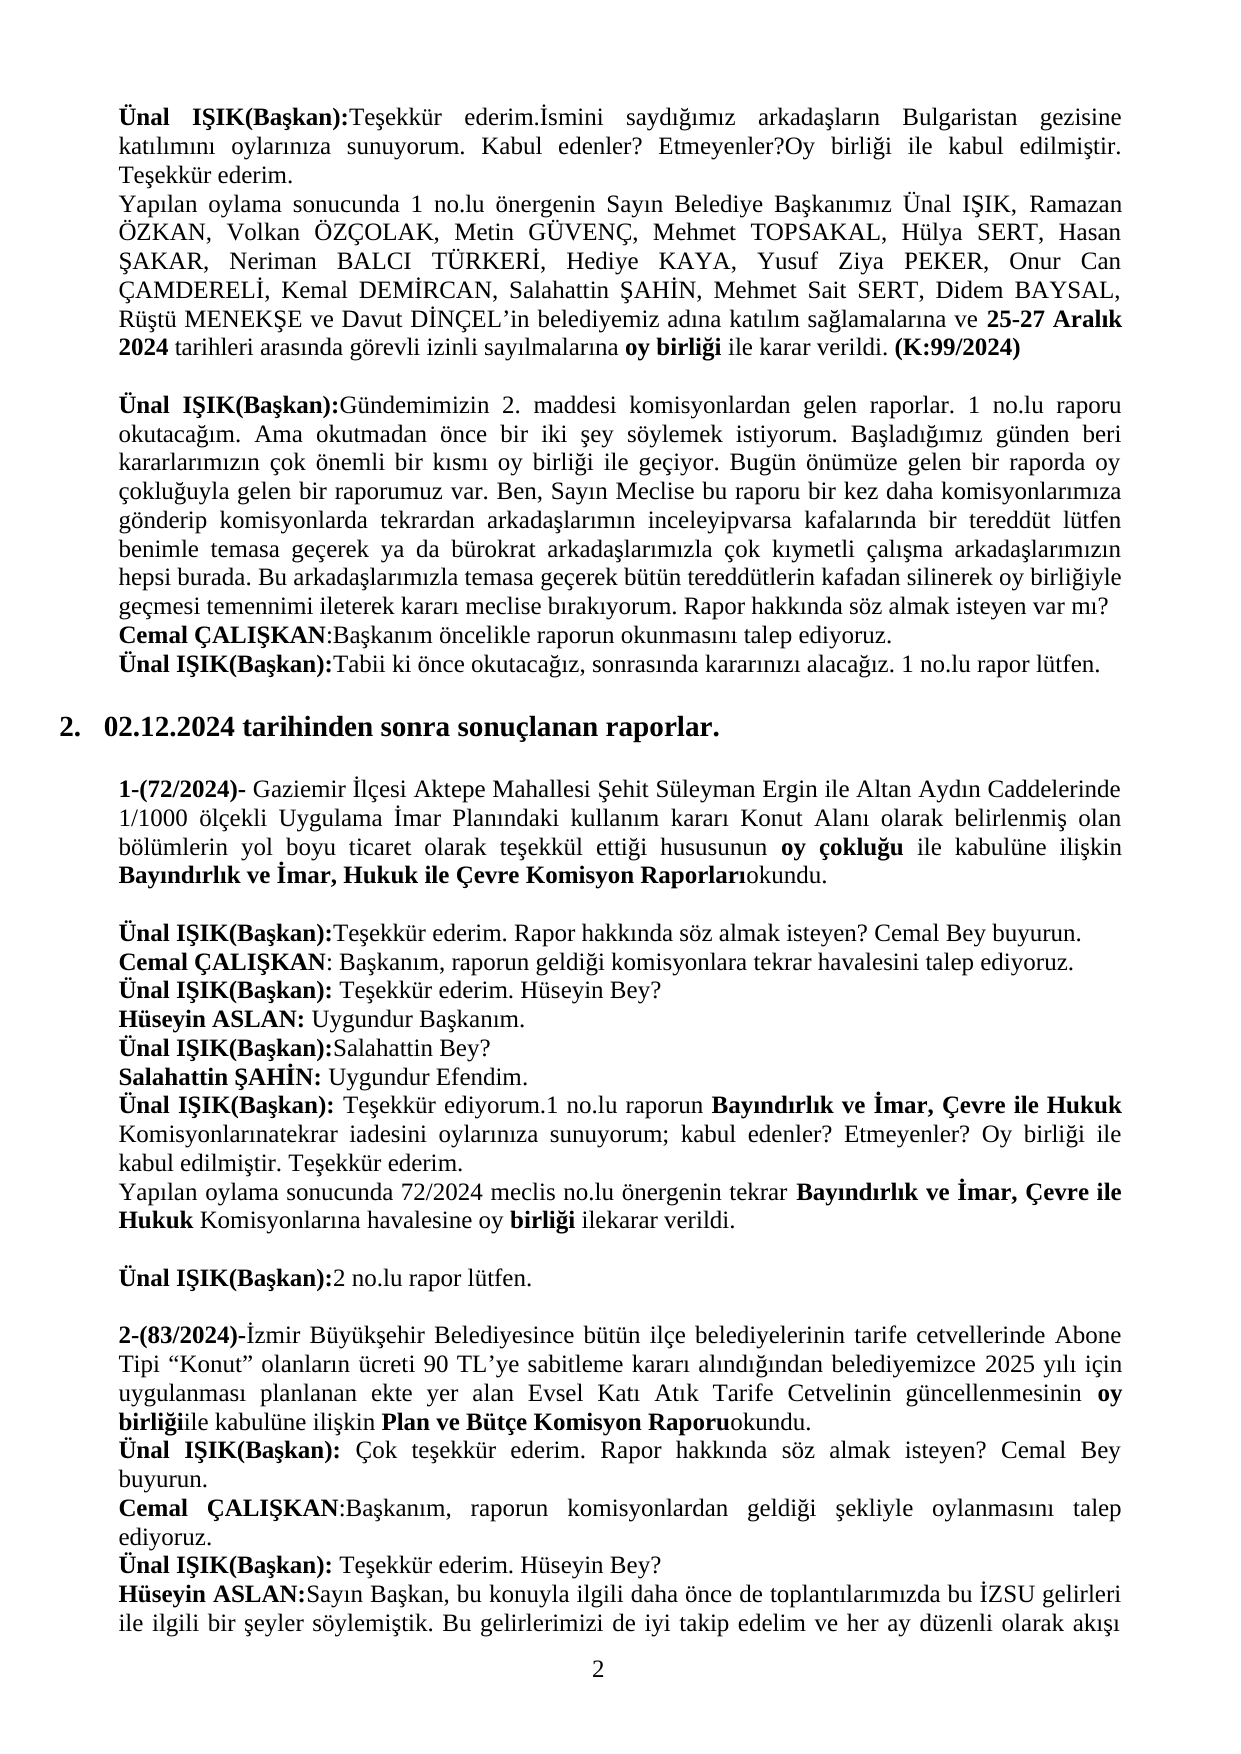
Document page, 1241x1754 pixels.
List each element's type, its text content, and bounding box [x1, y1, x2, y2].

text Ünal IŞIK(Başkan):Gündemimizin 2. maddesi komisyonlardan gelen raporlar. 1 no.lu raporu okutacağım. Ama okutmadan önce bir iki şey söylemek istiyorum. Başladığımız günden beri kararlarımızın çok önemli bir kısmı oy birliği ile geçiyor. Bugün önümüze gelen bir raporda oy çokluğuyla gelen bir raporumuz var. Ben, Sayın Meclise bu raporu bir kez daha komisyonlarımıza gönderip komisyonlarda tekrardan arkadaşlarımın inceleyipvarsa kafalarında bir tereddüt lütfen benimle temasa geçerek ya da bürokrat arkadaşlarımızla çok kıymetli çalışma arkadaşlarımızın hepsi burada. Bu arkadaşlarımızla temasa geçerek bütün tereddütlerin kafadan silinerek oy birliğiyle geçmesi temennimi ileterek kararı meclise bırakıyorum. Rapor hakkında söz almak isteyen var mı? [118, 390, 1122, 620]
text 2-(83/2024)-İzmir Büyükşehir Belediyesince bütün ilçe belediyelerinin tarife cetvellerinde Abone Tipi “Konut” olanların ücreti 90 TL’ye sabitleme kararı alındığından belediyemizce 2025 yılı için uygulanması planlanan ekte yer alan Evsel Katı Atık Tarife Cetvelinin güncellenmesinin oy birliğiile kabulüne ilişkin Plan ve Bütçe Komisyon Raporuokundu. [118, 1321, 1122, 1436]
text Ünal IŞIK(Başkan): Çok teşekkür ederim. Rapor hakkında söz almak isteyen? Cemal Bey buyurun. [118, 1436, 1122, 1493]
text Cemal ÇALIŞKAN:Başkanım, raporun komisyonlardan geldiği şekliyle oylanmasını talep ediyoruz. [118, 1493, 1122, 1551]
text Ünal IŞIK(Başkan):2 no.lu rapor lütfen. [74, 1263, 1122, 1292]
text Yapılan oylama sonucunda 1 no.lu önergenin Sayın Belediye Başkanımız Ünal IŞIK, Ramazan ÖZKAN, Volkan ÖZÇOLAK, Metin GÜVENÇ, Mehmet TOPSAKAL, Hülya SERT, Hasan ŞAKAR, Neriman BALCI TÜRKERİ, Hediye KAYA, Yusuf Ziya PEKER, Onur Can ÇAMDERELİ, Kemal DEMİRCAN, Salahattin ŞAHİN, Mehmet Sait SERT, Didem BAYSAL, Rüştü MENEKŞE ve Davut DİNÇEL’in belediyemiz adına katılım sağlamalarına ve 25-27 Aralık 2024 tarihleri arasında görevli izinli sayılmalarına oy birliği ile karar verildi. (K:99/2024) [118, 189, 1122, 361]
text Ünal IŞIK(Başkan):Tabii ki önce okutacağız, sonrasında kararınızı alacağız. 1 no.lu rapor lütfen. [118, 649, 1122, 677]
list 02.12.2024 tarihinden sonra sonuçlanan raporlar. [0, 709, 1122, 743]
text Ünal IŞIK(Başkan): Teşekkür ederim. Hüseyin Bey? [118, 976, 1122, 1004]
text Salahattin ŞAHİN: Uygundur Efendim. [118, 1062, 1122, 1091]
text 1-(72/2024)- Gaziemir İlçesi Aktepe Mahallesi Şehit Süleyman Ergin ile Altan Aydın Caddelerinde 1/1000 ölçekli Uygulama İmar Planındaki kullanım kararı Konut Alanı olarak belirlenmiş olan bölümlerin yol boyu ticaret olarak teşekkül ettiği hususunun oy çokluğu ile kabulüne ilişkin Bayındırlık ve İmar, Hukuk ile Çevre Komisyon Raporlarıokundu. [118, 774, 1122, 889]
text Ünal IŞIK(Başkan): Teşekkür ediyorum.1 no.lu raporun Bayındırlık ve İmar, Çevre ile Hukuk Komisyonlarınatekrar iadesini oylarınıza sunuyorum; kabul edenler? Etmeyenler? Oy birliği ile kabul edilmiştir. Teşekkür ederim. [118, 1091, 1122, 1177]
text Cemal ÇALIŞKAN:Başkanım öncelikle raporun okunmasını talep ediyoruz. [118, 620, 1122, 649]
text Ünal IŞIK(Başkan):Teşekkür ederim. Rapor hakkında söz almak isteyen? Cemal Bey buyurun. [118, 918, 1122, 947]
text Ünal IŞIK(Başkan):Salahattin Bey? [118, 1033, 1122, 1062]
text Yapılan oylama sonucunda 72/2024 meclis no.lu önergenin tekrar Bayındırlık ve İmar, Çevre ile Hukuk Komisyonlarına havalesine oy birliği ilekarar verildi. [118, 1177, 1122, 1234]
text Hüseyin ASLAN: Uygundur Başkanım. [118, 1004, 1122, 1033]
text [118, 1579, 1122, 1637]
text Cemal ÇALIŞKAN: Başkanım, raporun geldiği komisyonlara tekrar havalesini talep ediyoruz. [118, 947, 1122, 976]
text Ünal IŞIK(Başkan): Teşekkür ederim. Hüseyin Bey? [118, 1551, 1122, 1579]
text Ünal IŞIK(Başkan):Teşekkür ederim.İsmini saydığımız arkadaşların Bulgaristan gezisine katılımını oylarınıza sunuyorum. Kabul edenler? Etmeyenler?Oy birliği ile kabul edilmiştir. Teşekkür ederim. [118, 102, 1122, 189]
